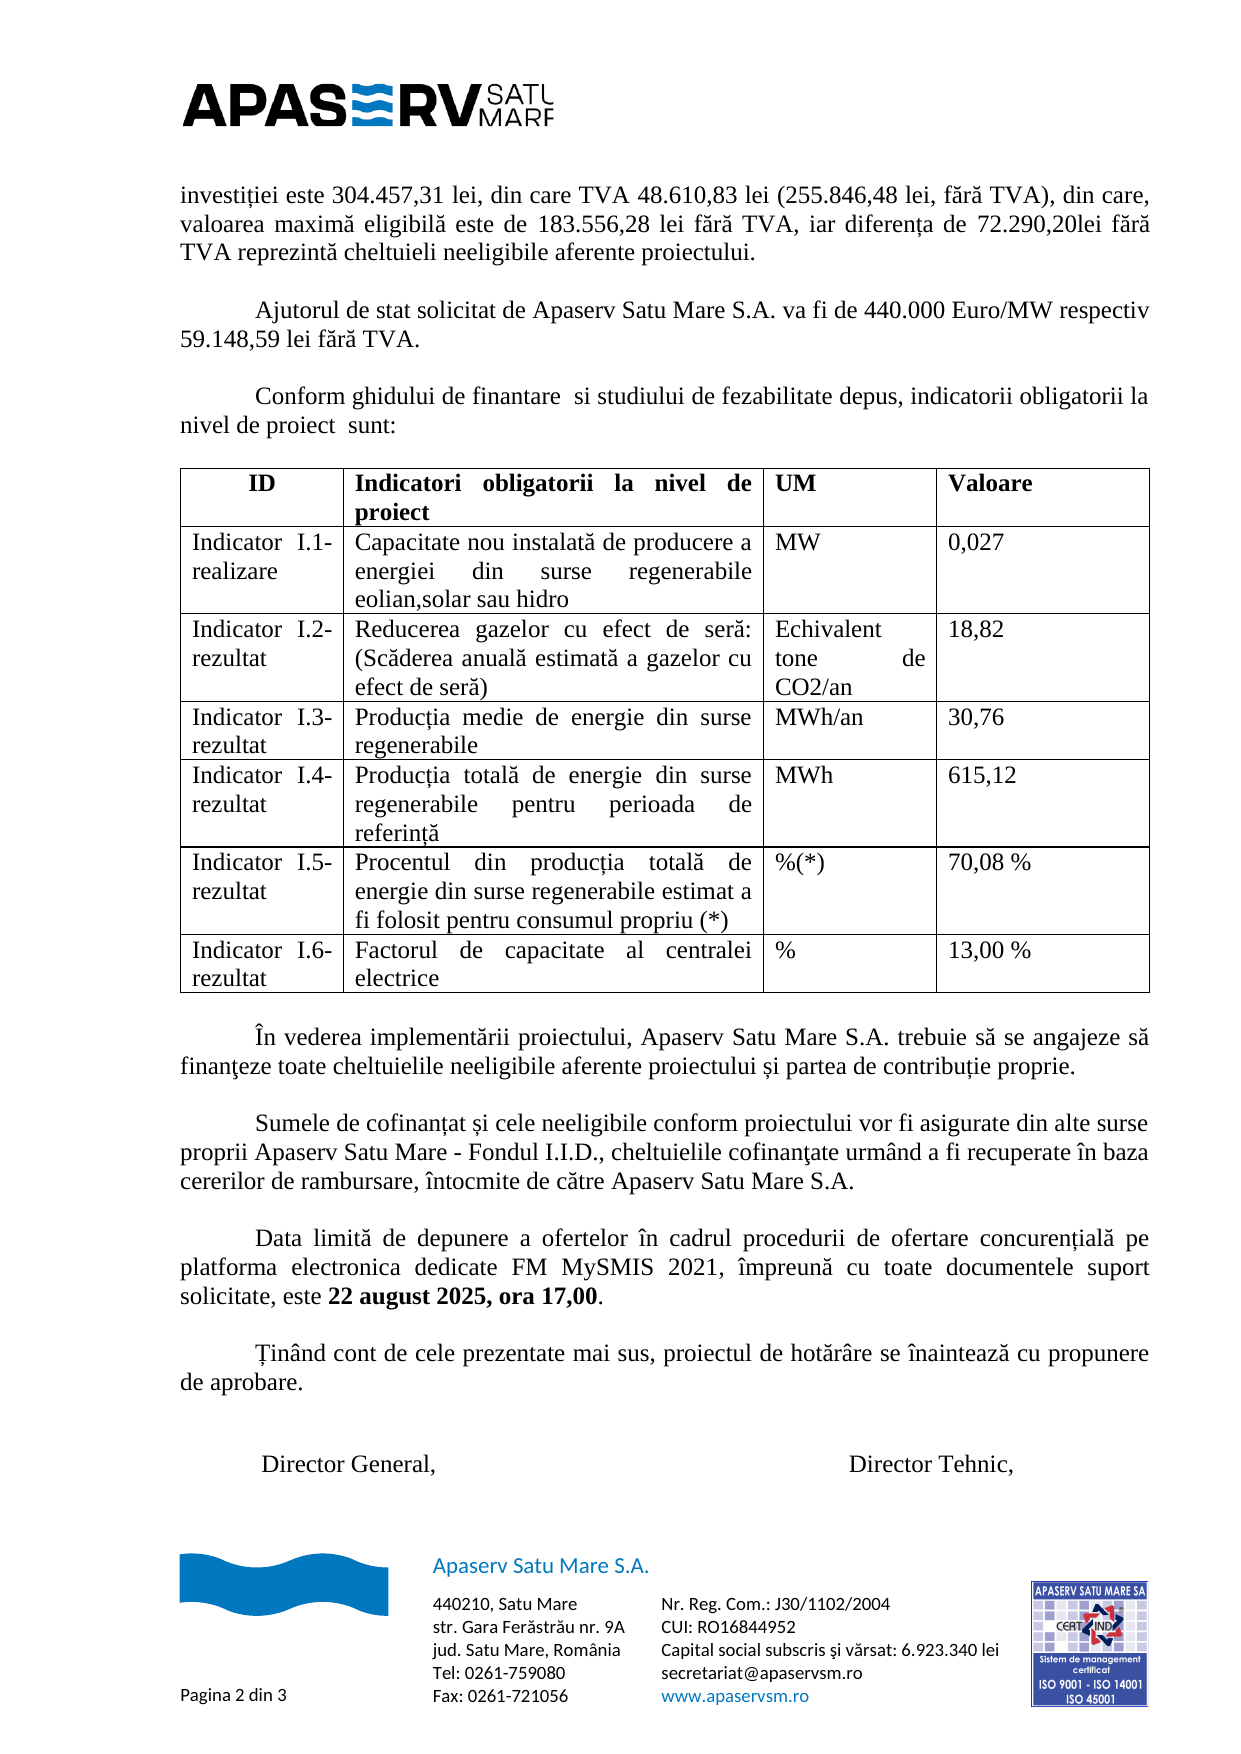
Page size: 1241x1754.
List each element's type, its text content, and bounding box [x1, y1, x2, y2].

table_cell Reducerea gazelor cu efect de seră: (Scăderea anuală estimată a gazelor cu efect de seră) [344, 614, 763, 701]
table_cell Producția totală de energie din surse regenerabile pentru perioada de referință [344, 760, 763, 846]
text Ajutorul de stat solicitat de Apaserv Satu Mare S.A. va fi de 440.000 Euro/MW respectiv 59.148,59 lei fără TVA. [180, 295, 1150, 352]
picture [181, 83, 553, 126]
text Ținând cont de cele prezentate mai sus, proiectul de hotărâre se înaintează cu propunere de aprobare. [180, 1338, 1150, 1396]
picture [1031, 1581, 1149, 1707]
table_cell Indicator I.5- rezultat [181, 848, 343, 934]
table_cell 30,76 [937, 702, 1149, 759]
table_cell Capacitate nou instalată de producere a energiei din surse regenerabile eolian,solar sau hidro [344, 527, 763, 613]
table_cell Indicator I.6- rezultat [181, 935, 343, 992]
text Data limită de depunere a ofertelor în cadrul procedurii de ofertare concurențială pe platforma electronica dedicate FM MySMIS 2021, împreună cu toate documentele suport solicitate, este 22 august 2025, ora 17,00. [180, 1223, 1150, 1309]
text Conform ghidului de finantare si studiului de fezabilitate depus, indicatorii obligatorii la nivel de proiect sunt: [180, 381, 1150, 439]
table_header Indicatori obligatorii la nivel de proiect [344, 469, 763, 526]
table_cell Echivalent tone de CO2/an [764, 614, 936, 701]
table_header UM [764, 469, 936, 526]
table_cell %(*) [764, 848, 936, 934]
table_cell MWh [764, 760, 936, 846]
table_header ID [181, 469, 343, 526]
table_cell Producția medie de energie din surse regenerabile [344, 702, 763, 759]
table_cell 13,00 % [937, 935, 1149, 992]
table_cell Factorul de capacitate al centralei electrice [344, 935, 763, 992]
table_cell 70,08 % [937, 848, 1149, 934]
table_cell Indicator I.3- rezultat [181, 702, 343, 759]
text Sumele de cofinanțat și cele neeligibile conform proiectului vor fi asigurate din alte surse proprii Apaserv Satu Mare - Fondul I.I.D., cheltuielile cofinanţate urmând a fi recuperate în baza cererilor de rambursare, întocmite de către Apaserv Satu Mare S.A. [180, 1108, 1150, 1194]
text Director General, Director Tehnic, [180, 1449, 1150, 1478]
table_cell Indicator I.2- rezultat [181, 614, 343, 701]
table_cell Procentul din producția totală de energie din surse regenerabile estimat a fi folosit pentru consumul propriu (*) [344, 848, 763, 934]
table_cell 0,027 [937, 527, 1149, 613]
table_cell 18,82 [937, 614, 1149, 701]
table_cell MW [764, 527, 936, 613]
table_header Valoare [937, 469, 1149, 526]
table_cell % [764, 935, 936, 992]
text În vederea implementării proiectului, Apaserv Satu Mare S.A. trebuie să se angajeze să finanţeze toate cheltuielile neeligibile aferente proiectului și partea de contribuție proprie. [180, 1022, 1150, 1079]
table_cell Indicator I.1- realizare [181, 527, 343, 613]
table_cell Indicator I.4- rezultat [181, 760, 343, 846]
table_cell 615,12 [937, 760, 1149, 846]
table_cell MWh/an [764, 702, 936, 759]
